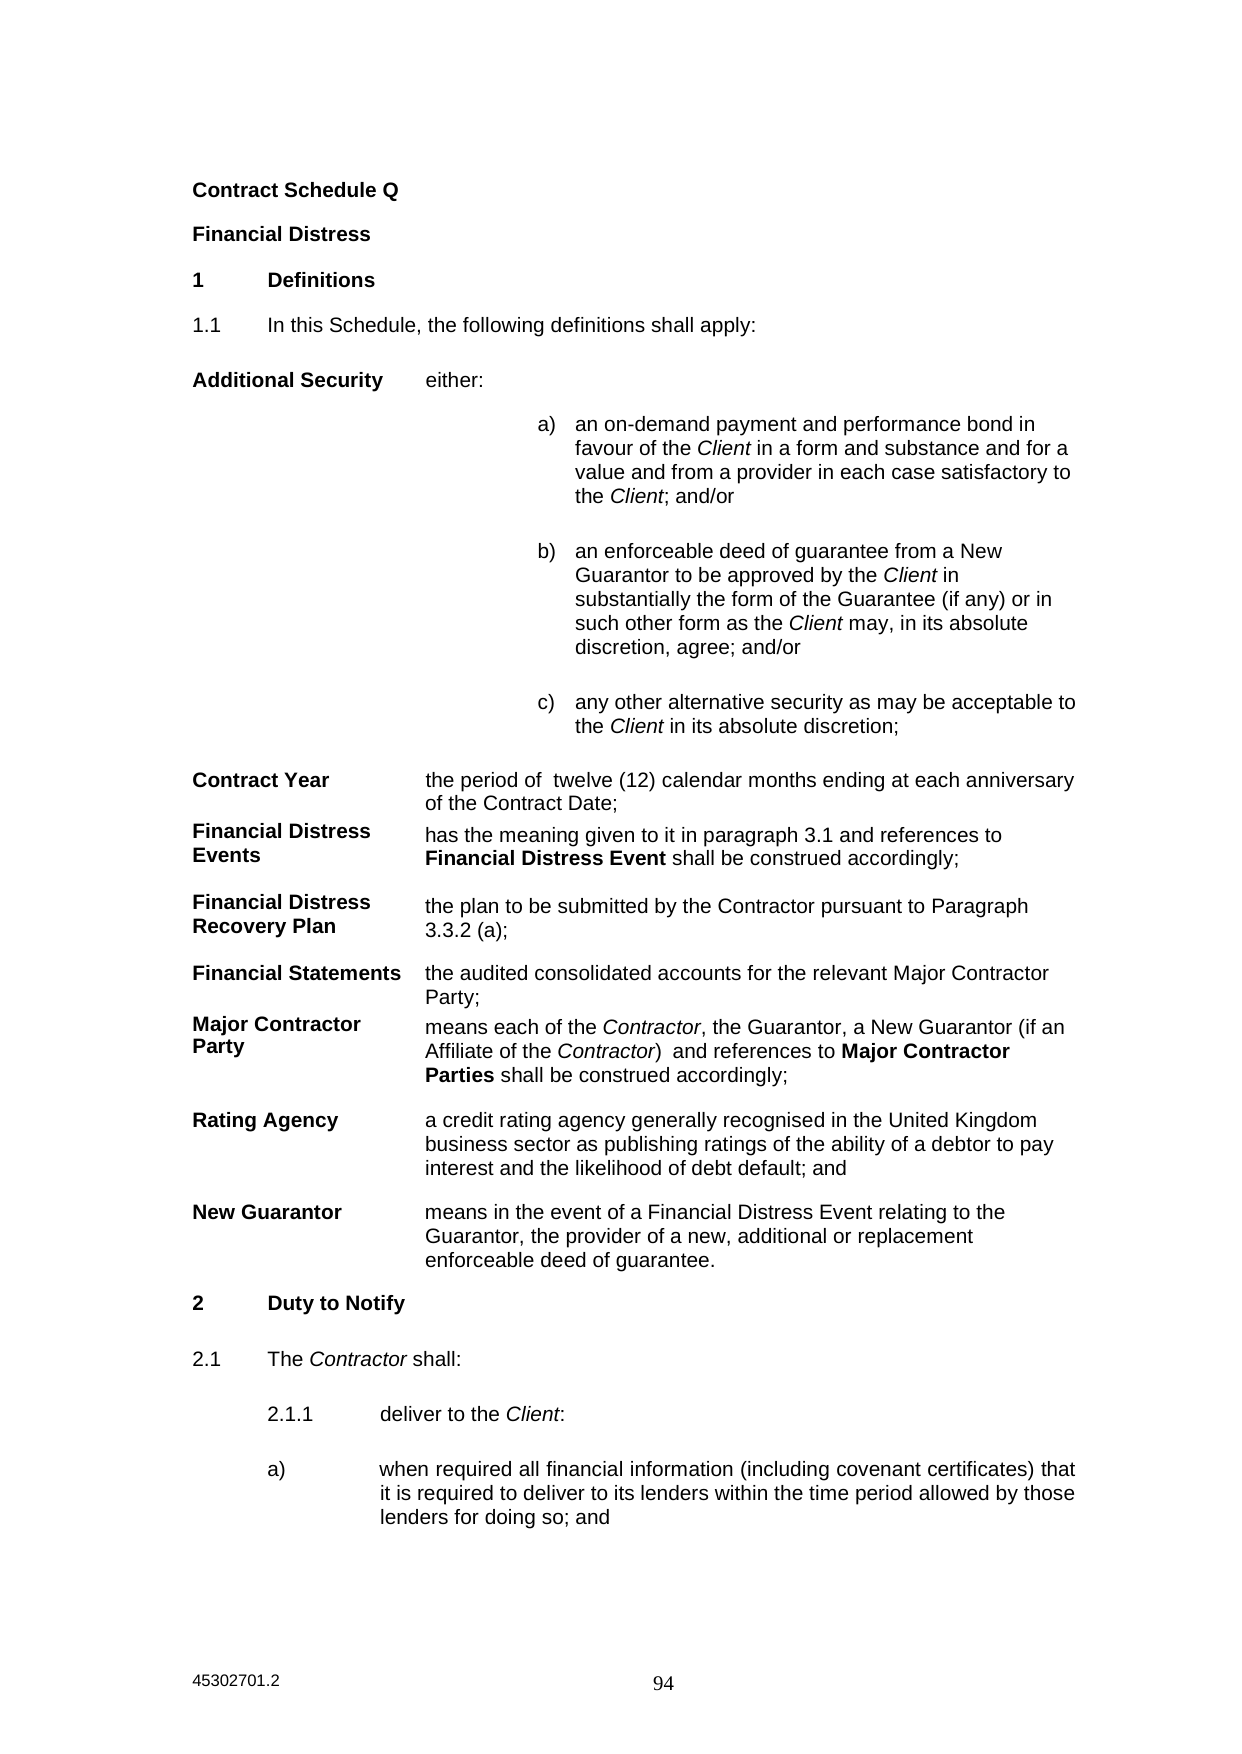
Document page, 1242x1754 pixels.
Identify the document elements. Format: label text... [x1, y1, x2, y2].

text Party [192, 1035, 360, 1058]
text Financial Distress Event shall be construed accordingly; [425, 846, 1085, 869]
text Financial Distress [192, 890, 376, 914]
text 1 Definitions [192, 268, 1085, 292]
text Additional Security either: [192, 368, 1085, 392]
text New Guarantor means in the event of a Financial Distress Event relating to the Guarantor, the provider of a new, additional or replacement enforceable deed of guarantee. [192, 1200, 1007, 1272]
text 2.1.1 deliver to the Client: [267, 1402, 1085, 1426]
text c) any other alternative security as may be acceptable to the Client in its absolute discretion; [537, 689, 1077, 737]
text b) an enforceable deed of guarantee from a New Guarantor to be approved by the Client in substantially the form of the Guarantee (if any) or in such other form as the Client may, in its absolute discretion, agree; and/or [537, 539, 1054, 658]
text Party; [425, 985, 1085, 1008]
text Recovery Plan [192, 914, 370, 937]
text 3.3.2 (a); [425, 917, 1085, 940]
text Rating Agency a credit rating agency generally recognised in the United Kingdom business sector as publishing ratings of the ability of a debtor to pay interest and the likelihood of debt default; and [192, 1108, 1055, 1180]
text a) an on-demand payment and performance bond in favour of the Client in a form and substance and for a value and from a provider in each case satisfactory to the Client; and/or [537, 412, 1073, 507]
text 1.1 In this Schedule, the following definitions shall apply: [192, 313, 1085, 337]
text 2 Duty to Notify [192, 1291, 1085, 1315]
text Financial Statements the audited consolidated accounts for the relevant Major Contractor [192, 961, 1085, 985]
text has the meaning given to it in paragraph 3.1 and references to [425, 822, 1085, 846]
text Contract Schedule Q Financial Distress [192, 178, 403, 246]
text 2.1 The Contractor shall: [192, 1346, 1085, 1370]
text means each of the Contractor, the Guarantor, a New Guarantor (if an Affiliate of the Contractor) and references to Major Contractor Parties shall be construed accordingly; [425, 1015, 1067, 1087]
text a) when required all financial information (including covenant certificates) that it is required to deliver to its lenders within the time period allowed by those lenders for doing so; and [267, 1457, 1075, 1529]
text Financial Distress [192, 819, 376, 843]
text Contract Year the period of twelve (12) calendar months ending at each anniversary of the Contract Date; [192, 769, 1075, 815]
text Major Contractor [192, 1011, 365, 1035]
text the plan to be submitted by the Contractor pursuant to Paragraph [425, 893, 1085, 917]
text Events [192, 843, 370, 866]
